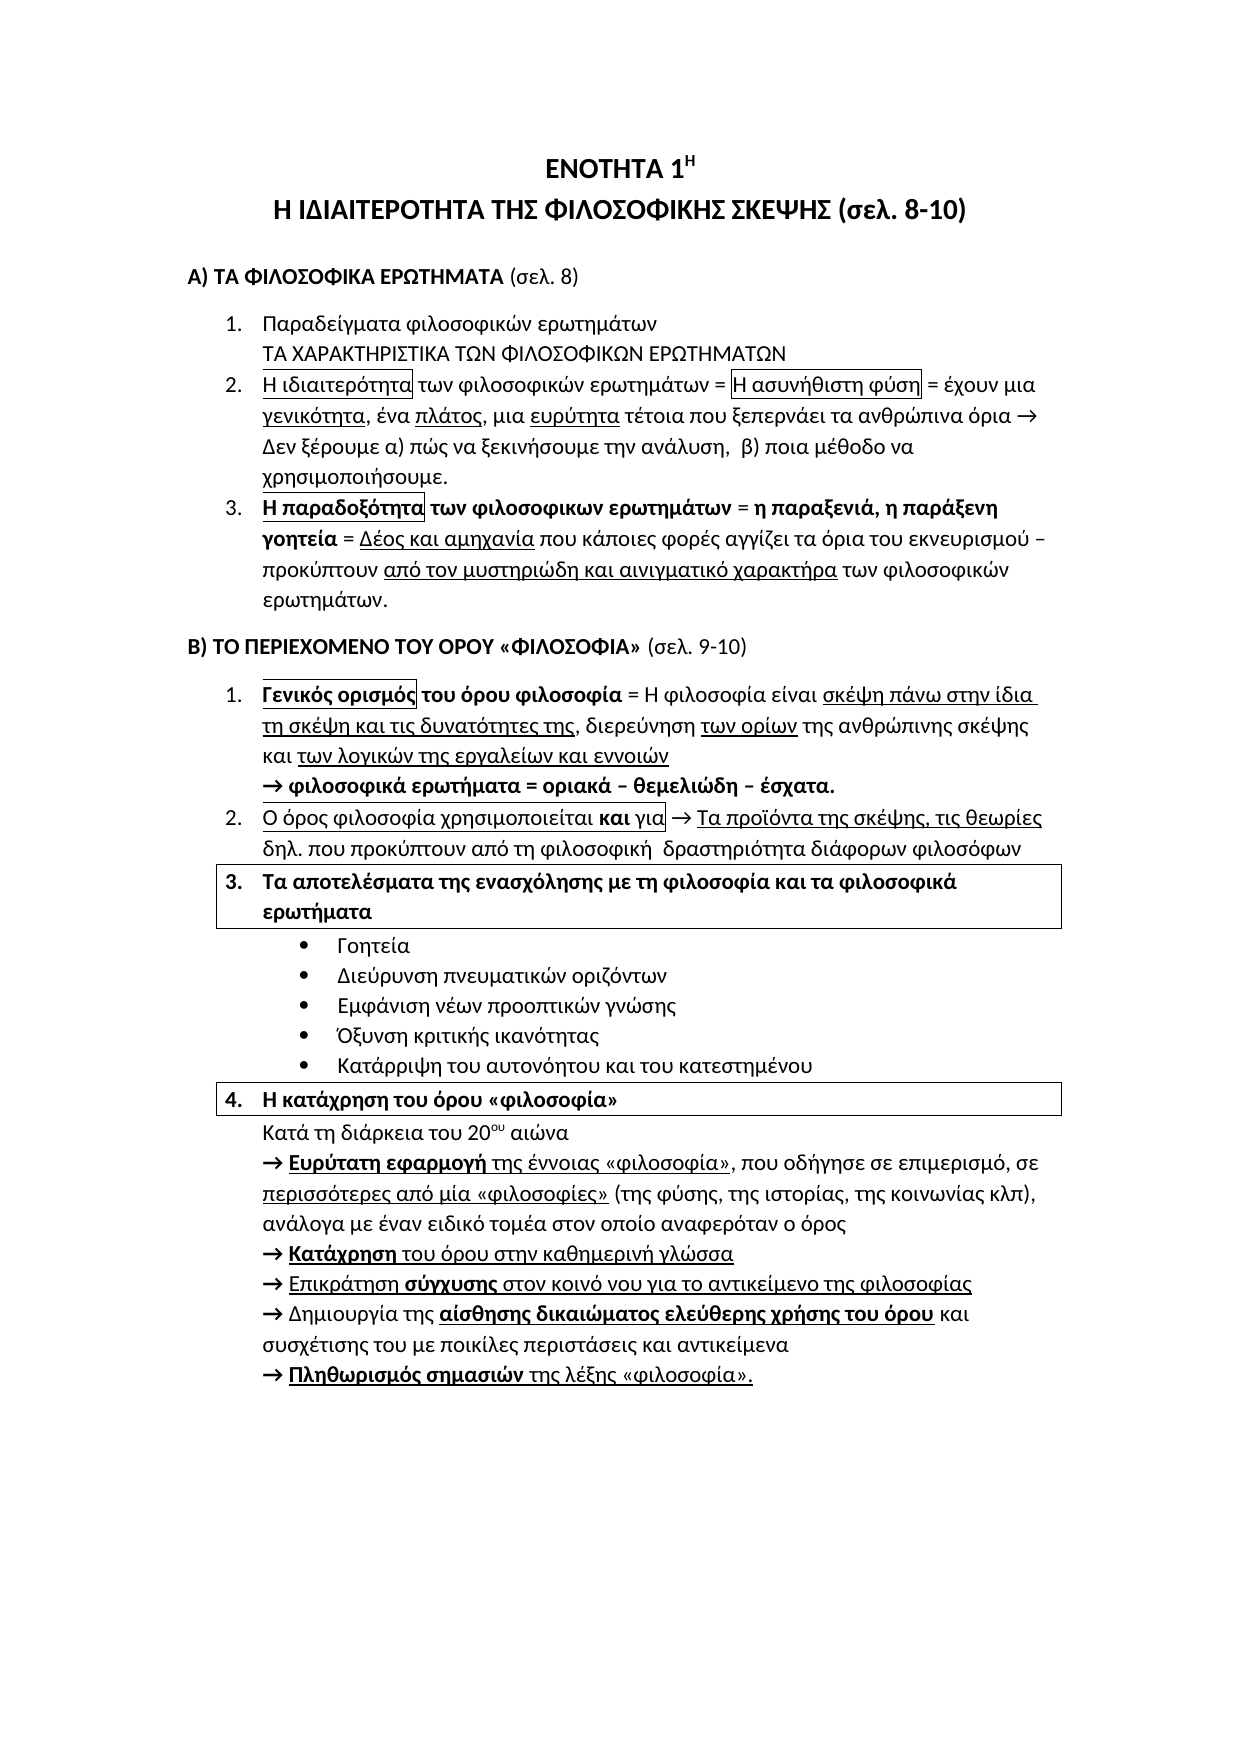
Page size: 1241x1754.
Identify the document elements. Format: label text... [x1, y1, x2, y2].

list Η παραδοξότητα των φιλοσοφικων ερωτημάτων = η παραξενιά, η παράξενη γοητεία = Δέος και αμηχανία που κάποιες φορές αγγίζει τα όρια του εκνευρισμού – προκύπτουν από τον μυστηριώδη και αινιγματικό χαρακτήρα των φιλοσοφικών ερωτημάτων. [225, 492, 1053, 613]
list Κατά τη διάρκεια του 20ου αιώνα [262, 1118, 1053, 1146]
list Κατάρριψη του αυτονόητου και του κατεστημένου [300, 1052, 1053, 1080]
list → Επικράτηση σύγχυσης στον κοινό νου για το αντικείμενο της φιλοσοφίας [262, 1269, 1053, 1297]
list ΤΑ ΧΑΡΑΚΤΗΡΙΣΤΙΚΑ ΤΩΝ ΦΙΛΟΣΟΦΙΚΩΝ ΕΡΩΤΗΜΑΤΩΝ [262, 339, 1053, 367]
list Γενικός ορισμός του όρου φιλοσοφία = Η φιλοσοφία είναι σκέψη πάνω στην ίδια τη σκέψη και τις δυνατότητες της, διερεύνηση των ορίων της ανθρώπινης σκέψης και των λογικών της εργαλείων και εννοιών [225, 679, 1053, 769]
list Ο όρος φιλοσοφία χρησιμοποιείται και για → Τα προϊόντα της σκέψης, τις θεωρίες δηλ. που προκύπτουν από τη φιλοσοφική δραστηριότητα διάφορων φιλοσόφων [225, 802, 1053, 862]
text ΕΝΟΤΗΤΑ 1Η [187, 150, 1053, 186]
list → Πληθωρισμός σημασιών της λέξης «φιλοσοφία». [262, 1360, 1053, 1418]
text Β) ΤΟ ΠΕΡΙΕΧΟΜΕΝΟ ΤΟΥ ΟΡΟΥ «ΦΙΛΟΣΟΦΙΑ» (σελ. 9-10) [187, 632, 1053, 660]
list Γοητεία [300, 931, 1053, 959]
list Τα αποτελέσματα της ενασχόλησης με τη φιλοσοφία και τα φιλοσοφικά ερωτήματα [217, 865, 1061, 928]
list Παραδείγματα φιλοσοφικών ερωτημάτων [225, 309, 1053, 337]
list Η κατάχρηση του όρου «φιλοσοφία» [217, 1083, 1061, 1115]
list → Ευρύτατη εφαρμογή της έννοιας «φιλοσοφία», που οδήγησε σε επιμερισμό, σε περισσότερες από μία «φιλοσοφίες» (της φύσης, της ιστορίας, της κοινωνίας κλπ), ανάλογα με έναν ειδικό τομέα στον οποίο αναφερόταν ο όρος [262, 1148, 1053, 1237]
list → φιλοσοφικά ερωτήματα = οριακά – θεμελιώδη – έσχατα. [262, 771, 1053, 799]
text Α) ΤΑ ΦΙΛΟΣΟΦΙΚΑ ΕΡΩΤΗΜΑΤΑ (σελ. 8) [187, 262, 1053, 290]
list Η ιδιαιτερότητα των φιλοσοφικών ερωτημάτων = Η ασυνήθιστη φύση = έχουν μια γενικότητα, ένα πλάτος, μια ευρύτητα τέτοια που ξεπερνάει τα ανθρώπινα όρια → Δεν ξέρουμε α) πώς να ξεκινήσουμε την ανάλυση, β) ποια μέθοδο να χρησιμοποιήσουμε. [225, 369, 1053, 490]
list Εμφάνιση νέων προοπτικών γνώσης [300, 991, 1053, 1019]
list Διεύρυνση πνευματικών οριζόντων [300, 961, 1053, 989]
list → Κατάχρηση του όρου στην καθημερινή γλώσσα [262, 1239, 1053, 1267]
list → Δημιουργία της αίσθησης δικαιώματος ελεύθερης χρήσης του όρου και συσχέτισης του με ποικίλες περιστάσεις και αντικείμενα [262, 1299, 1053, 1358]
text Η ΙΔΙΑΙΤΕΡΟΤΗΤΑ ΤΗΣ ΦΙΛΟΣΟΦΙΚΗΣ ΣΚΕΨΗΣ (σελ. 8-10) [187, 191, 1053, 227]
list Όξυνση κριτικής ικανότητας [300, 1021, 1053, 1049]
